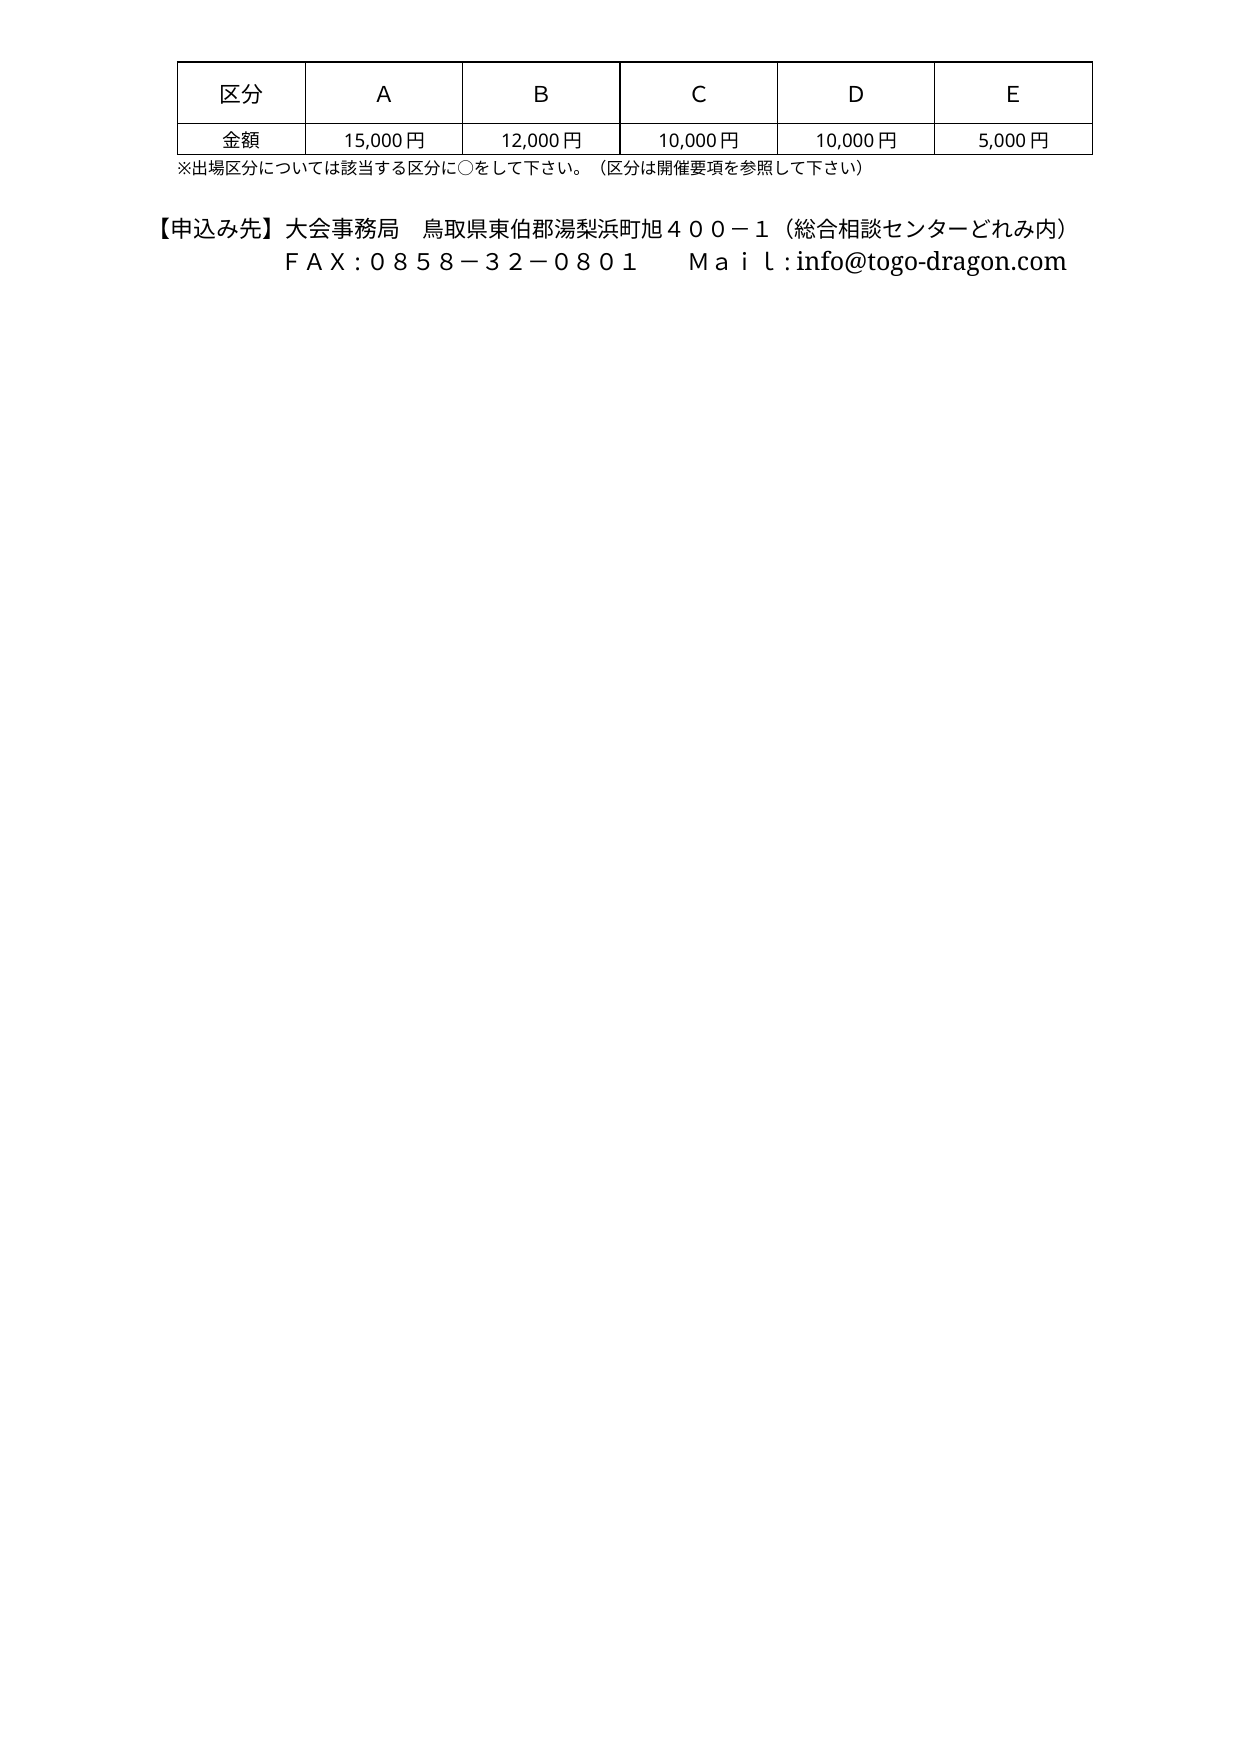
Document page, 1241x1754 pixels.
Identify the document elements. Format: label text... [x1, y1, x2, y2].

table_header 区分 [178, 63, 305, 123]
table_cell 15,000円 [306, 124, 462, 154]
table_cell 金額 [178, 124, 305, 154]
table_cell 5,000円 [935, 124, 1092, 154]
text 【申込み先】大会事務局 鳥取県東伯郡湯梨浜町旭４００－１（総合相談センターどれみ内） [148, 211, 1092, 244]
text ※出場区分については該当する区分に○をして下さい。（区分は開催要項を参照して下さい） [177, 155, 1092, 179]
table_header Ｂ [463, 63, 619, 123]
table_cell 10,000円 [778, 124, 934, 154]
table_header Ｄ [778, 63, 934, 123]
table_header Ａ [306, 63, 462, 123]
table_cell 12,000円 [463, 124, 619, 154]
table_cell 10,000円 [621, 124, 777, 154]
table_header Ｅ [935, 63, 1092, 123]
text ＦＡＸ : ０８５８－３２－０８０１ Ｍａｉｌ : info@togo-dragon.com [281, 244, 1092, 278]
table_header Ｃ [621, 63, 777, 123]
